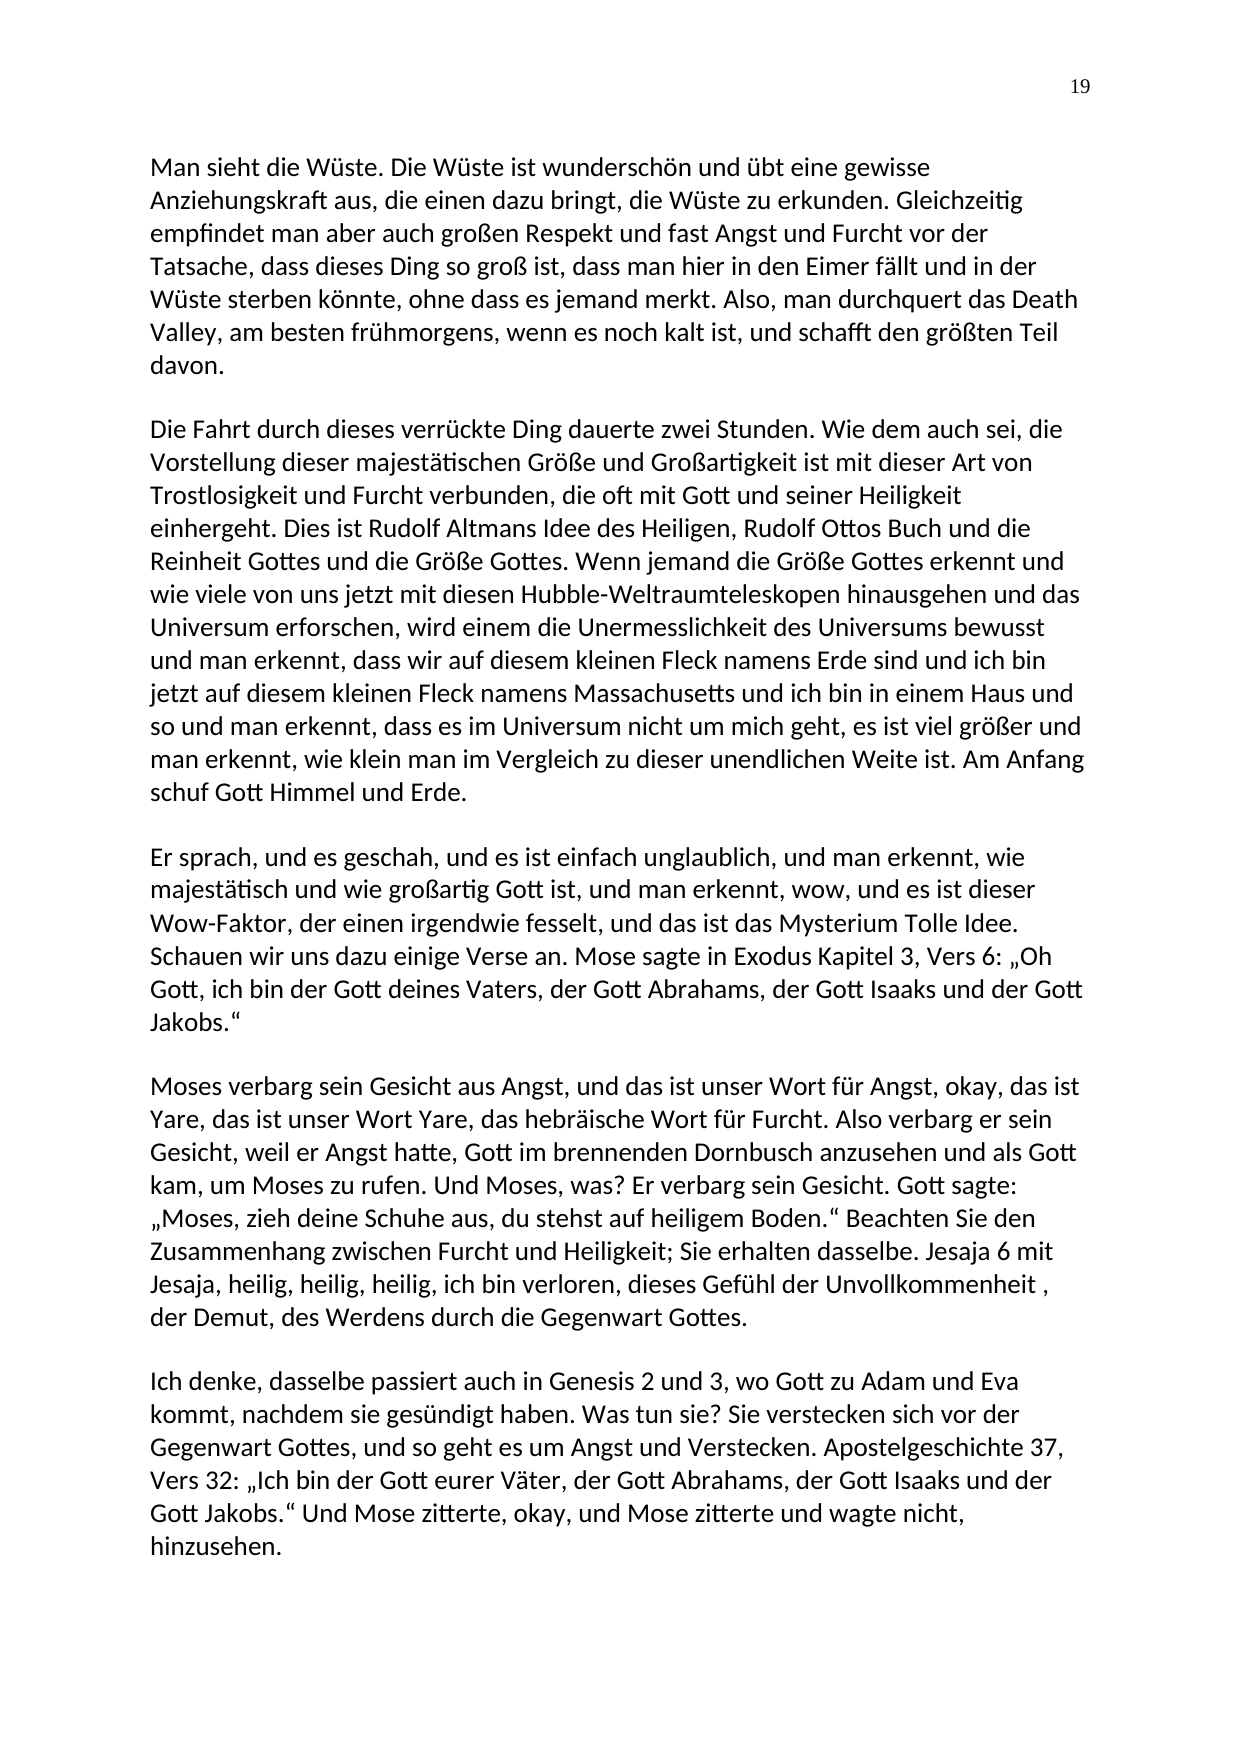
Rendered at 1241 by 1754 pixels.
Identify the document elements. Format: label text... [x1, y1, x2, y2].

text Er sprach, und es geschah, und es ist einfach unglaublich, und man erkennt, wie majestätisch und wie großartig Gott ist, und man erkennt, wow, und es ist dieser Wow-Faktor, der einen irgendwie fesselt, und das ist das Mysterium Tolle Idee. Schauen wir uns dazu einige Verse an. Mose sagte in Exodus Kapitel 3, Vers 6: „Oh Gott, ich bin der Gott deines Vaters, der Gott Abrahams, der Gott Isaaks und der Gott Jakobs.“ [150, 840, 1090, 1038]
text Ich denke, dasselbe passiert auch in Genesis 2 und 3, wo Gott zu Adam und Eva kommt, nachdem sie gesündigt haben. Was tun sie? Sie verstecken sich vor der Gegenwart Gottes, und so geht es um Angst und Verstecken. Apostelgeschichte 37, Vers 32: „Ich bin der Gott eurer Väter, der Gott Abrahams, der Gott Isaaks und der Gott Jakobs.“ Und Mose zitterte, okay, und Mose zitterte und wagte nicht, hinzusehen. [150, 1364, 1090, 1562]
text Die Fahrt durch dieses verrückte Ding dauerte zwei Stunden. Wie dem auch sei, die Vorstellung dieser majestätischen Größe und Großartigkeit ist mit dieser Art von Trostlosigkeit und Furcht verbunden, die oft mit Gott und seiner Heiligkeit einhergeht. Dies ist Rudolf Altmans Idee des Heiligen, Rudolf Ottos Buch und die Reinheit Gottes und die Größe Gottes. Wenn jemand die Größe Gottes erkennt und wie viele von uns jetzt mit diesen Hubble-Weltraumteleskopen hinausgehen und das Universum erforschen, wird einem die Unermesslichkeit des Universums bewusst und man erkennt, dass wir auf diesem kleinen Fleck namens Erde sind und ich bin jetzt auf diesem kleinen Fleck namens Massachusetts und ich bin in einem Haus und so und man erkennt, dass es im Universum nicht um mich geht, es ist viel größer und man erkennt, wie klein man im Vergleich zu dieser unendlichen Weite ist. Am Anfang schuf Gott Himmel und Erde. [150, 412, 1090, 808]
text Man sieht die Wüste. Die Wüste ist wunderschön und übt eine gewisse Anziehungskraft aus, die einen dazu bringt, die Wüste zu erkunden. Gleichzeitig empfindet man aber auch großen Respekt und fast Angst und Furcht vor der Tatsache, dass dieses Ding so groß ist, dass man hier in den Eimer fällt und in der Wüste sterben könnte, ohne dass es jemand merkt. Also, man durchquert das Death Valley, am besten frühmorgens, wenn es noch kalt ist, und schafft den größten Teil davon. [150, 150, 1090, 381]
text Moses verbarg sein Gesicht aus Angst, und das ist unser Wort für Angst, okay, das ist Yare, das ist unser Wort Yare, das hebräische Wort für Furcht. Also verbarg er sein Gesicht, weil er Angst hatte, Gott im brennenden Dornbusch anzusehen und als Gott kam, um Moses zu rufen. Und Moses, was? Er verbarg sein Gesicht. Gott sagte: „Moses, zieh deine Schuhe aus, du stehst auf heiligem Boden.“ Beachten Sie den Zusammenhang zwischen Furcht und Heiligkeit; Sie erhalten dasselbe. Jesaja 6 mit Jesaja, heilig, heilig, heilig, ich bin verloren, dieses Gefühl der Unvollkommenheit , der Demut, des Werdens durch die Gegenwart Gottes. [150, 1069, 1090, 1333]
